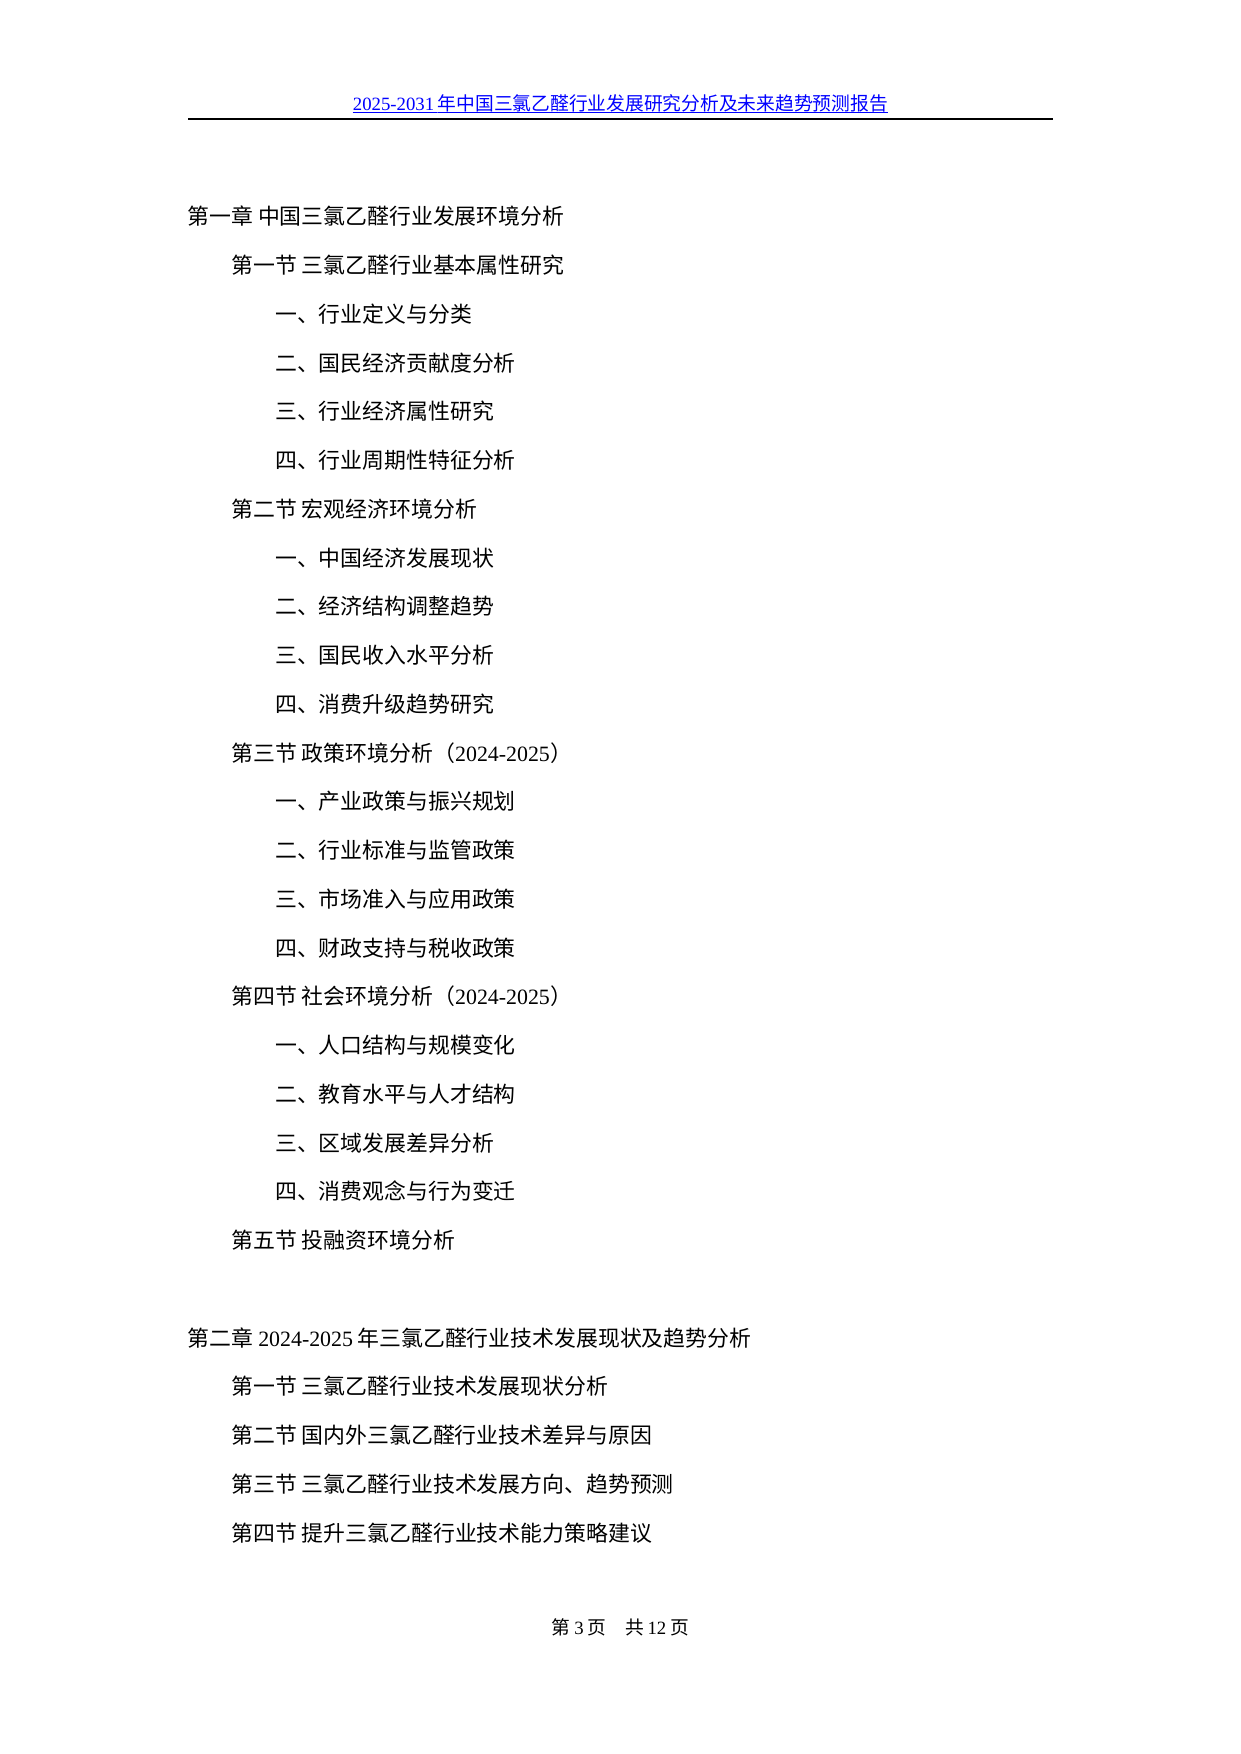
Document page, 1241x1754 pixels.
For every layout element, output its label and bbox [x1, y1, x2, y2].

text [187, 150, 1053, 1548]
